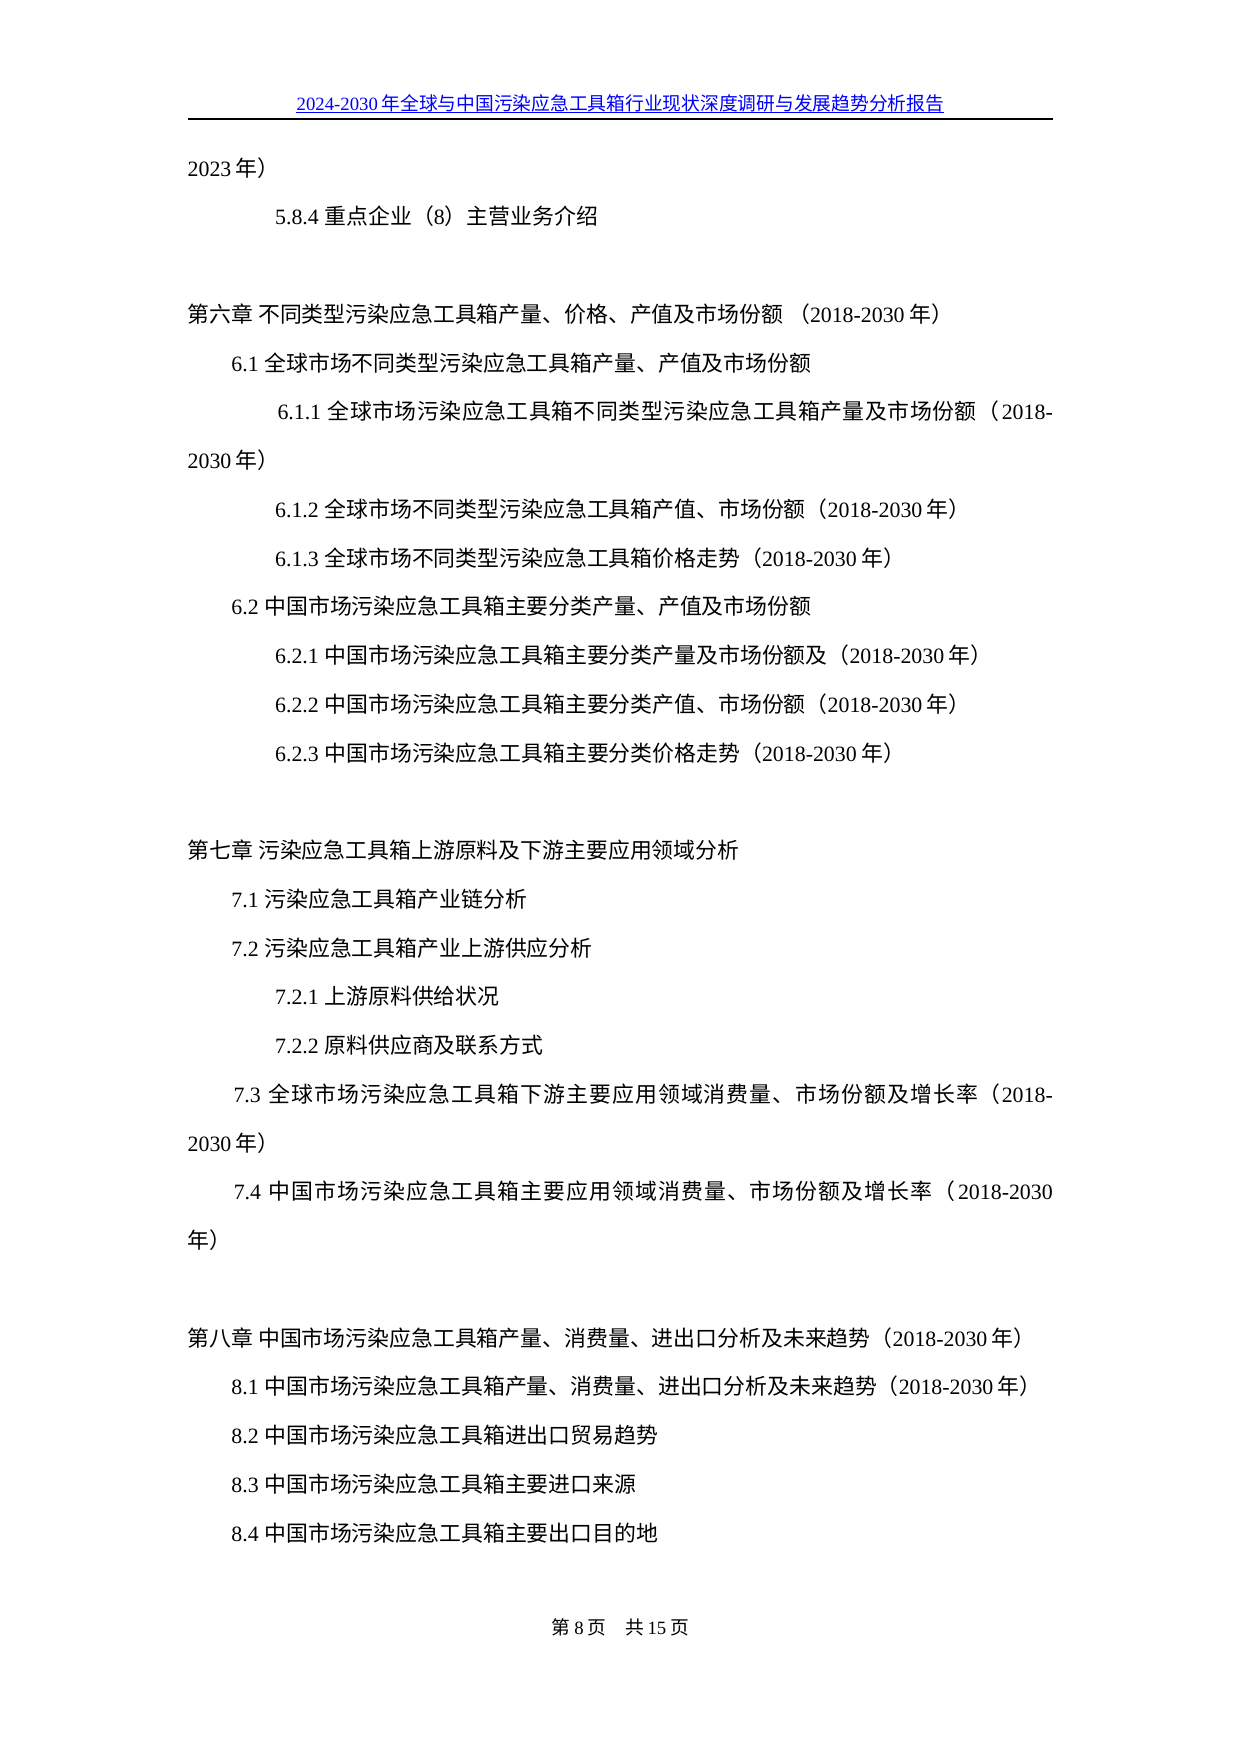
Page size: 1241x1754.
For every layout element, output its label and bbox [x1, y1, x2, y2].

text [187, 150, 1053, 1548]
